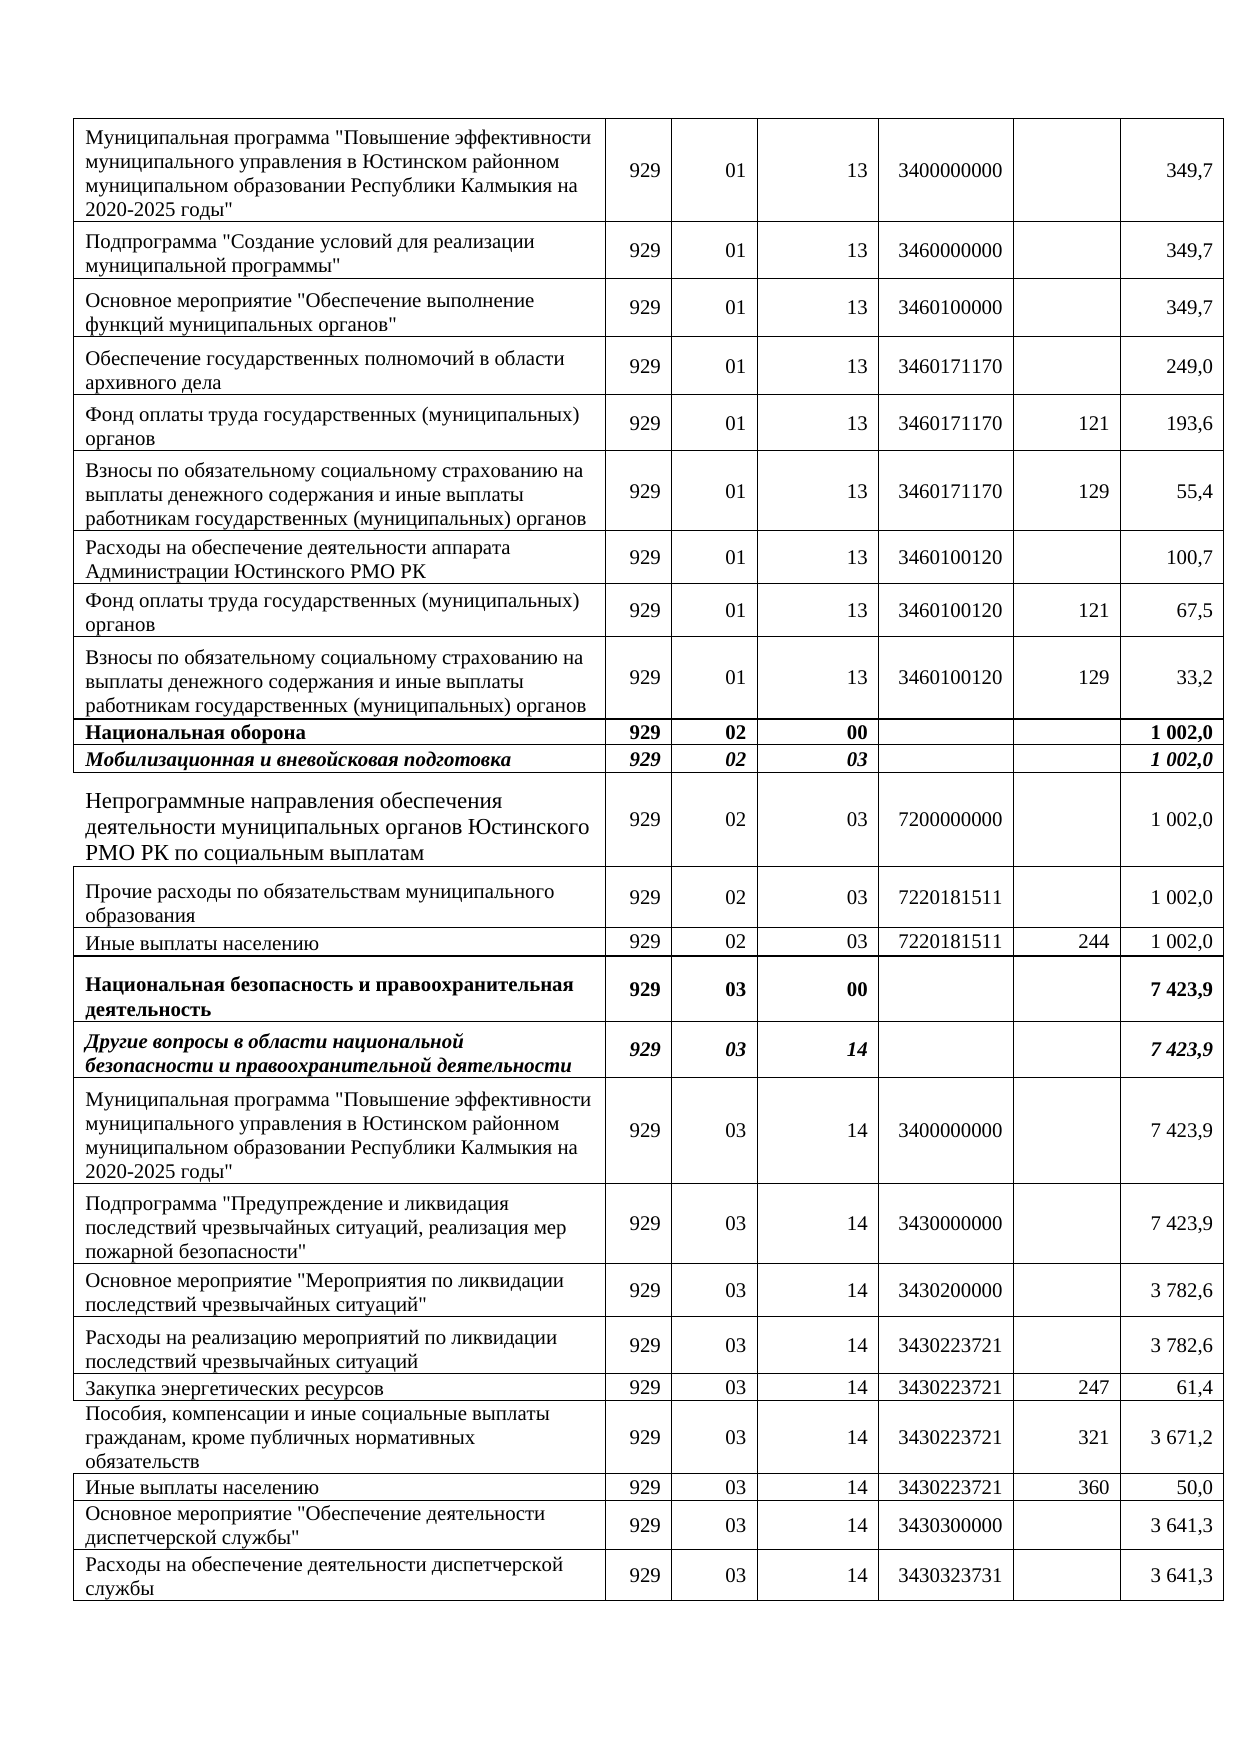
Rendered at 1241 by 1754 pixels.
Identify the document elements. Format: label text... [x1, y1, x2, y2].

table_cell 7 423,9 [1121, 1078, 1223, 1183]
table_cell 13 [758, 637, 878, 717]
table_cell 929 [606, 1317, 671, 1373]
table_cell 13 [758, 451, 878, 530]
table_cell 3460171170 [879, 451, 1013, 530]
table_cell 03 [672, 1374, 757, 1400]
table_cell Подпрограмма "Предупреждение и ликвидация последствий чрезвычайных ситуаций, реализация мер пожарной безопасности" [74, 1184, 605, 1263]
table_cell [1014, 1264, 1120, 1316]
table_cell 3460171170 [879, 395, 1013, 450]
table_cell [1014, 279, 1120, 336]
table_cell 121 [1014, 584, 1120, 636]
table_cell 3460171170 [879, 337, 1013, 394]
table_cell 929 [606, 119, 671, 221]
table_cell 01 [672, 584, 757, 636]
table_cell 929 [606, 584, 671, 636]
table_cell 13 [758, 279, 878, 336]
table_cell 929 [606, 745, 671, 772]
table_cell Национальная безопасность и правоохранительная деятельность [74, 957, 605, 1021]
table_cell 3460000000 [879, 222, 1013, 277]
table_cell 929 [606, 637, 671, 717]
table_cell 929 [606, 928, 671, 955]
table_cell 129 [1014, 451, 1120, 530]
table_cell Основное мероприятие "Мероприятия по ликвидации последствий чрезвычайных ситуаций" [74, 1264, 605, 1316]
table_cell [879, 745, 1013, 772]
table_cell 03 [672, 1317, 757, 1373]
table_cell 13 [758, 395, 878, 450]
table_cell 14 [758, 1184, 878, 1263]
table_cell 3430000000 [879, 1184, 1013, 1263]
table_cell 3430300000 [879, 1501, 1013, 1549]
table_cell [879, 957, 1013, 1021]
table_cell 3 641,3 [1121, 1550, 1223, 1600]
table_cell 03 [672, 1474, 757, 1500]
table_cell 929 [606, 720, 671, 744]
table_cell 01 [672, 451, 757, 530]
table_cell Взносы по обязательному социальному страхованию на выплаты денежного содержания и иные выплаты работникам государственных (муниципальных) органов [74, 451, 605, 530]
table_cell 01 [672, 531, 757, 583]
table_cell 1 002,0 [1121, 928, 1223, 955]
table_cell Основное мероприятие "Обеспечение деятельности диспетчерской службы" [74, 1501, 605, 1549]
table_cell 929 [606, 1550, 671, 1600]
table_cell 360 [1014, 1474, 1120, 1500]
table_cell 929 [606, 1374, 671, 1400]
table_cell 3 782,6 [1121, 1264, 1223, 1316]
table_cell 14 [758, 1022, 878, 1077]
table_cell Прочие расходы по обязательствам муниципального образования [74, 867, 605, 927]
table_cell 01 [672, 337, 757, 394]
table_cell Расходы на реализацию мероприятий по ликвидации последствий чрезвычайных ситуаций [74, 1317, 605, 1373]
table_cell 929 [606, 1501, 671, 1549]
table_cell 02 [672, 720, 757, 744]
table_cell 3 641,3 [1121, 1501, 1223, 1549]
table_cell 3460100120 [879, 584, 1013, 636]
table_cell 03 [758, 928, 878, 955]
table_cell 929 [606, 1474, 671, 1500]
table_cell 01 [672, 395, 757, 450]
table_cell 14 [758, 1374, 878, 1400]
table_cell 03 [758, 773, 878, 866]
table_cell 3430223721 [879, 1317, 1013, 1373]
table_cell [1014, 957, 1120, 1021]
table_cell Закупка энергетических ресурсов [74, 1374, 605, 1400]
table_cell 14 [758, 1474, 878, 1500]
table_cell 3430200000 [879, 1264, 1013, 1316]
table_cell 3400000000 [879, 1078, 1013, 1183]
table_cell 7 423,9 [1121, 1022, 1223, 1077]
table_cell 13 [758, 531, 878, 583]
table_cell [1014, 773, 1120, 866]
table_cell [1014, 720, 1120, 744]
table_cell 929 [606, 1184, 671, 1263]
table_cell 3 782,6 [1121, 1317, 1223, 1373]
table_cell 01 [672, 119, 757, 221]
table_cell 929 [606, 279, 671, 336]
table_cell 03 [758, 745, 878, 772]
table_cell Основное мероприятие "Обеспечение выполнение функций муниципальных органов" [74, 279, 605, 336]
table_cell 3400000000 [879, 119, 1013, 221]
table_cell 02 [672, 745, 757, 772]
table_cell 249,0 [1121, 337, 1223, 394]
table_cell Другие вопросы в области национальной безопасности и правоохранительной деятельности [74, 1022, 605, 1077]
table_cell Пособия, компенсации и иные социальные выплаты гражданам, кроме публичных нормативных обязательств [74, 1401, 605, 1473]
table_cell 3430223721 [879, 1374, 1013, 1400]
table_cell [1014, 1022, 1120, 1077]
table_cell 03 [672, 1550, 757, 1600]
table_cell 1 002,0 [1121, 720, 1223, 744]
table_cell 7220181511 [879, 867, 1013, 927]
table_cell 929 [606, 1022, 671, 1077]
table_cell 1 002,0 [1121, 773, 1223, 866]
table_cell Подпрограмма "Создание условий для реализации муниципальной программы" [74, 222, 605, 277]
table_cell 03 [672, 1264, 757, 1316]
table_cell 7 423,9 [1121, 1184, 1223, 1263]
table_cell 14 [758, 1264, 878, 1316]
table_cell 3 671,2 [1121, 1401, 1223, 1473]
table_cell 13 [758, 119, 878, 221]
table_cell [1014, 1078, 1120, 1183]
table_cell [1014, 222, 1120, 277]
table_cell Фонд оплаты труда государственных (муниципальных) органов [74, 395, 605, 450]
table_cell 00 [758, 720, 878, 744]
table_cell 00 [758, 957, 878, 1021]
table_cell [1014, 119, 1120, 221]
table_cell [1014, 1184, 1120, 1263]
table_cell 1 002,0 [1121, 745, 1223, 772]
table_cell 929 [606, 1078, 671, 1183]
table_cell [879, 720, 1013, 744]
table_cell 929 [606, 531, 671, 583]
table_cell 50,0 [1121, 1474, 1223, 1500]
table_cell [1014, 531, 1120, 583]
table_cell [1014, 1317, 1120, 1373]
table_cell 13 [758, 337, 878, 394]
table_cell Непрограммные направления обеспечения деятельности муниципальных органов Юстинского РМО РК по социальным выплатам [74, 773, 605, 866]
table_cell 03 [672, 1401, 757, 1473]
table_cell Муниципальная программа "Повышение эффективности муниципального управления в Юстинском районном муниципальном образовании Республики Калмыкия на 2020-2025 годы" [74, 1078, 605, 1183]
table_cell Взносы по обязательному социальному страхованию на выплаты денежного содержания и иные выплаты работникам государственных (муниципальных) органов [74, 637, 605, 717]
table_cell Национальная оборона [74, 720, 605, 744]
table_cell 01 [672, 222, 757, 277]
table_cell 02 [672, 867, 757, 927]
table_cell 929 [606, 957, 671, 1021]
table_cell 3460100120 [879, 531, 1013, 583]
table_cell [1014, 1501, 1120, 1549]
table_cell [879, 1022, 1013, 1077]
table_cell 3460100000 [879, 279, 1013, 336]
table_cell 03 [672, 1184, 757, 1263]
table_cell 349,7 [1121, 279, 1223, 336]
table_cell 55,4 [1121, 451, 1223, 530]
table_cell 3460100120 [879, 637, 1013, 717]
table_cell 929 [606, 1264, 671, 1316]
table_cell 129 [1014, 637, 1120, 717]
table_cell Иные выплаты населению [74, 1474, 605, 1500]
table_cell Иные выплаты населению [74, 928, 605, 955]
table_cell 03 [672, 1022, 757, 1077]
table_cell 321 [1014, 1401, 1120, 1473]
table_cell 13 [758, 584, 878, 636]
table_cell Муниципальная программа "Повышение эффективности муниципального управления в Юстинском районном муниципальном образовании Республики Калмыкия на 2020-2025 годы" [74, 119, 605, 221]
table_cell 7 423,9 [1121, 957, 1223, 1021]
table_cell [1014, 337, 1120, 394]
table_cell 14 [758, 1401, 878, 1473]
table_cell 3430223721 [879, 1474, 1013, 1500]
table_cell 14 [758, 1501, 878, 1549]
table_cell Фонд оплаты труда государственных (муниципальных) органов [74, 584, 605, 636]
table_cell 02 [672, 773, 757, 866]
table_cell 349,7 [1121, 222, 1223, 277]
table_cell 3430223721 [879, 1401, 1013, 1473]
table_cell 929 [606, 867, 671, 927]
table_cell 03 [672, 1078, 757, 1183]
table_cell 929 [606, 773, 671, 866]
table_cell 7220181511 [879, 928, 1013, 955]
table_cell 14 [758, 1317, 878, 1373]
table_cell [1014, 1550, 1120, 1600]
table_cell 929 [606, 337, 671, 394]
table_cell 121 [1014, 395, 1120, 450]
table_cell [1014, 867, 1120, 927]
table_cell Расходы на обеспечение деятельности диспетчерской службы [74, 1550, 605, 1600]
table_cell 193,6 [1121, 395, 1223, 450]
table_cell 7200000000 [879, 773, 1013, 866]
table_cell 01 [672, 279, 757, 336]
table_cell 100,7 [1121, 531, 1223, 583]
table_cell 929 [606, 451, 671, 530]
table_cell 1 002,0 [1121, 867, 1223, 927]
table_cell Расходы на обеспечение деятельности аппарата Администрации Юстинского РМО РК [74, 531, 605, 583]
table_cell 01 [672, 637, 757, 717]
table_cell 247 [1014, 1374, 1120, 1400]
table_cell 3430323731 [879, 1550, 1013, 1600]
table_cell 929 [606, 222, 671, 277]
table_cell 61,4 [1121, 1374, 1223, 1400]
table_cell Обеспечение государственных полномочий в области архивного дела [74, 337, 605, 394]
table_cell Мобилизационная и вневойсковая подготовка [74, 745, 605, 772]
table_cell 13 [758, 222, 878, 277]
table_cell 03 [672, 1501, 757, 1549]
table_cell 02 [672, 928, 757, 955]
table_cell 03 [758, 867, 878, 927]
table_cell 67,5 [1121, 584, 1223, 636]
table_cell 929 [606, 1401, 671, 1473]
table_cell 14 [758, 1550, 878, 1600]
table_cell [1014, 745, 1120, 772]
table_cell 14 [758, 1078, 878, 1183]
table_cell 929 [606, 395, 671, 450]
table_cell 349,7 [1121, 119, 1223, 221]
table_cell 33,2 [1121, 637, 1223, 717]
table_cell 03 [672, 957, 757, 1021]
table_cell 244 [1014, 928, 1120, 955]
